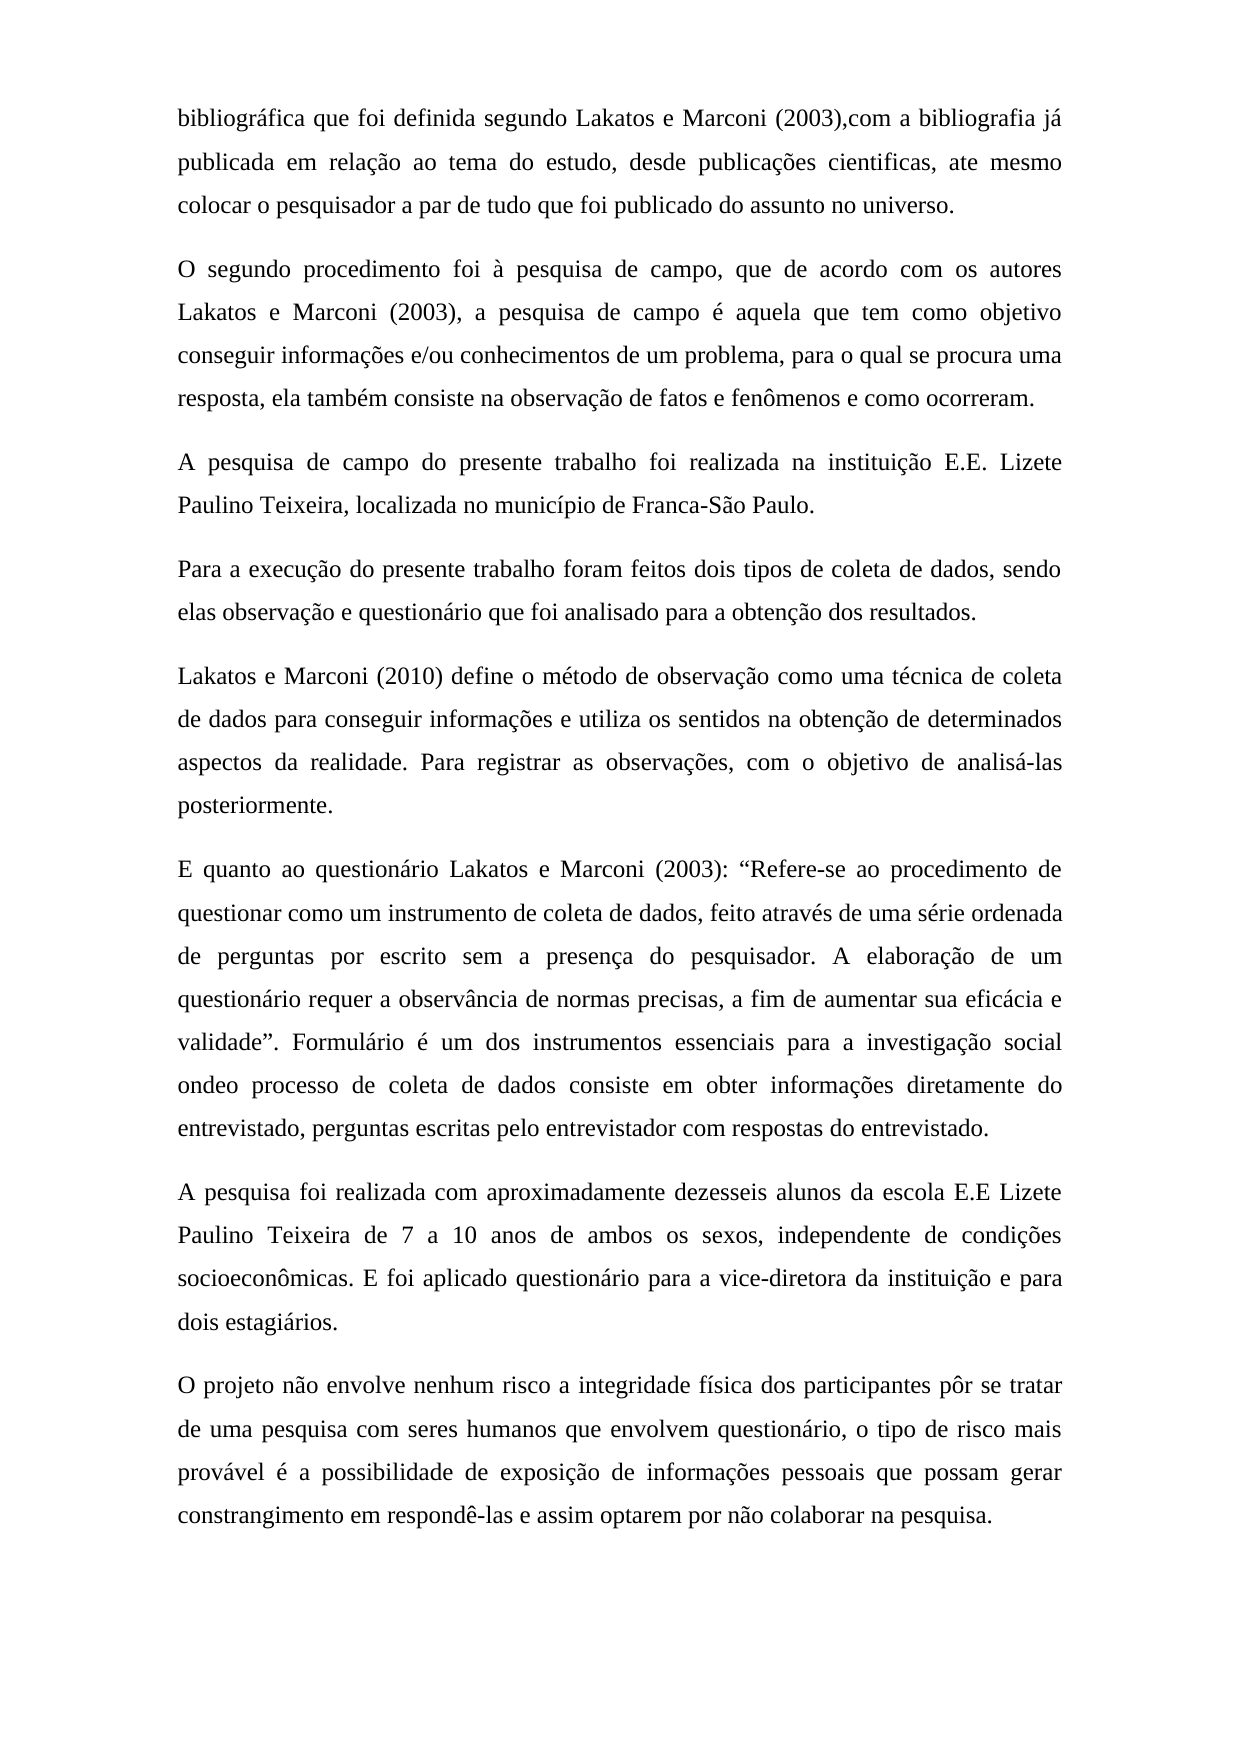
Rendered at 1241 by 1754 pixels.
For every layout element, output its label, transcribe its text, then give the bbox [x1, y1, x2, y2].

text Lakatos e Marconi (2010) define o método de observação como uma técnica de coleta de dados para conseguir informações e utiliza os sentidos na obtenção de determinados aspectos da realidade. Para registrar as observações, com o objetivo de analisá-las posteriormente. [177, 661, 1063, 819]
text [177, 103, 1063, 218]
text A pesquisa de campo do presente trabalho foi realizada na instituição E.E. Lizete Paulino Teixeira, localizada no município de Franca-São Paulo. [177, 447, 1063, 519]
text A pesquisa foi realizada com aproximadamente dezesseis alunos da escola E.E Lizete Paulino Teixeira de 7 a 10 anos de ambos os sexos, independente de condições socioeconômicas. E foi aplicado questionário para a vice-diretora da instituição e para dois estagiários. [177, 1177, 1063, 1335]
text E quanto ao questionário Lakatos e Marconi (2003): “Refere-se ao procedimento de questionar como um instrumento de coleta de dados, feito através de uma série ordenada de perguntas por escrito sem a presença do pesquisador. A elaboração de um questionário requer a observância de normas precisas, a fim de aumentar sua eficácia e validade”. Formulário é um dos instrumentos essenciais para a investigação social ondeo processo de coleta de dados consiste em obter informações diretamente do entrevistado, perguntas escritas pelo entrevistador com respostas do entrevistado. [177, 854, 1063, 1142]
text O projeto não envolve nenhum risco a integridade física dos participantes pôr se tratar de uma pesquisa com seres humanos que envolvem questionário, o tipo de risco mais provável é a possibilidade de exposição de informações pessoais que possam gerar constrangimento em respondê-las e assim optarem por não colaborar na pesquisa. [177, 1371, 1063, 1529]
text Para a execução do presente trabalho foram feitos dois tipos de coleta de dados, sendo elas observação e questionário que foi analisado para a obtenção dos resultados. [177, 554, 1063, 626]
text O segundo procedimento foi à pesquisa de campo, que de acordo com os autores Lakatos e Marconi (2003), a pesquisa de campo é aquela que tem como objetivo conseguir informações e/ou conhecimentos de um problema, para o qual se procura uma resposta, ela também consiste na observação de fatos e fenômenos e como ocorreram. [177, 254, 1063, 412]
